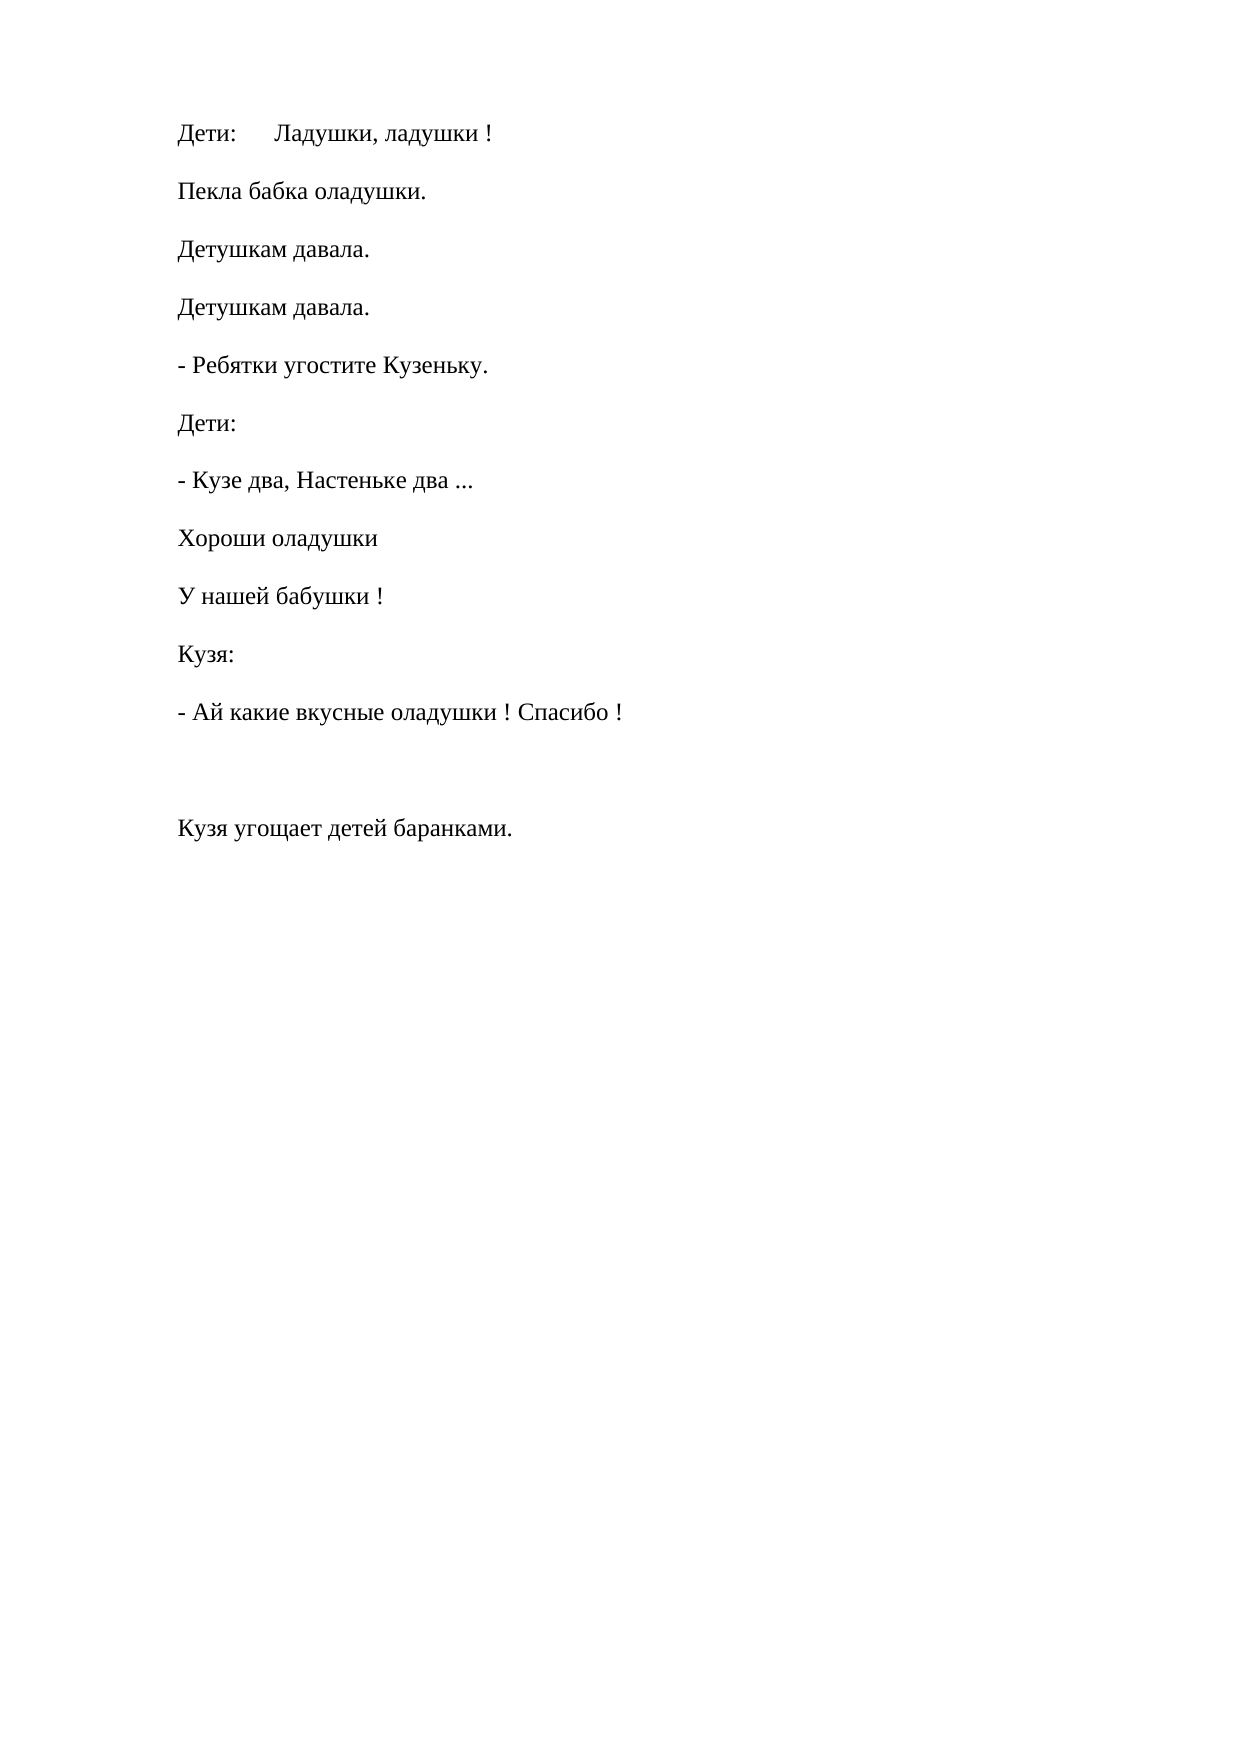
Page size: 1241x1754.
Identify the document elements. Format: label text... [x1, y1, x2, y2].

text Кузя угощает детей баранками. [177, 813, 1152, 842]
text - Ребятки угостите Кузеньку. [177, 350, 1152, 378]
text - Кузе два, Настеньке два ... [177, 466, 1152, 494]
text Пекла бабка оладушки. [177, 176, 1152, 205]
text Дети: Ладушки, ладушки ! [177, 118, 1152, 147]
text У нашей бабушки ! [177, 581, 1152, 610]
text Детушкам давала. [177, 292, 1152, 321]
text Дети: [177, 408, 1152, 436]
text - Ай какие вкусные оладушки ! Спасибо ! [177, 697, 1152, 726]
text Хороши оладушки [177, 523, 1152, 552]
text Кузя: [177, 639, 1152, 668]
text Детушкам давала. [177, 234, 1152, 263]
